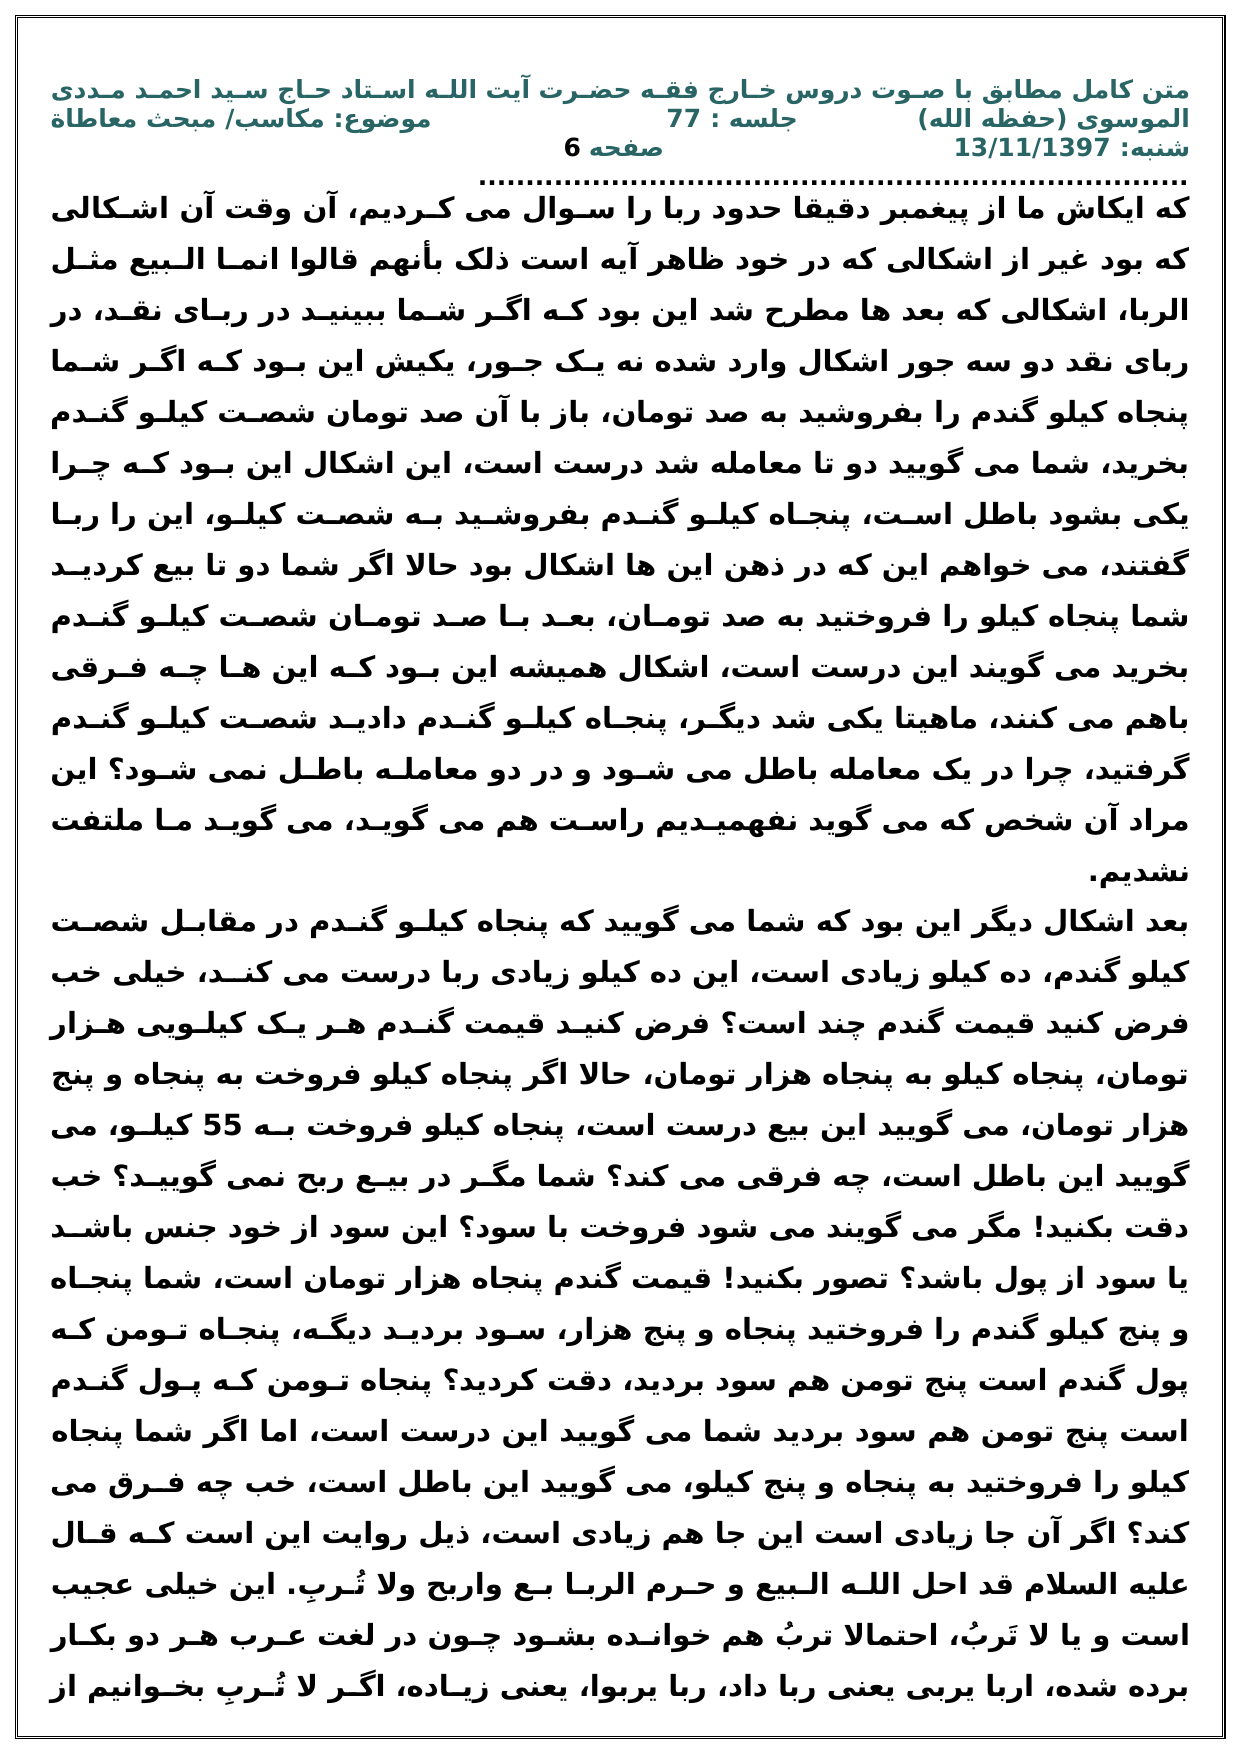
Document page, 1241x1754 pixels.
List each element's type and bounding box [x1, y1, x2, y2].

text [50, 905, 1190, 1703]
text [50, 192, 1190, 888]
